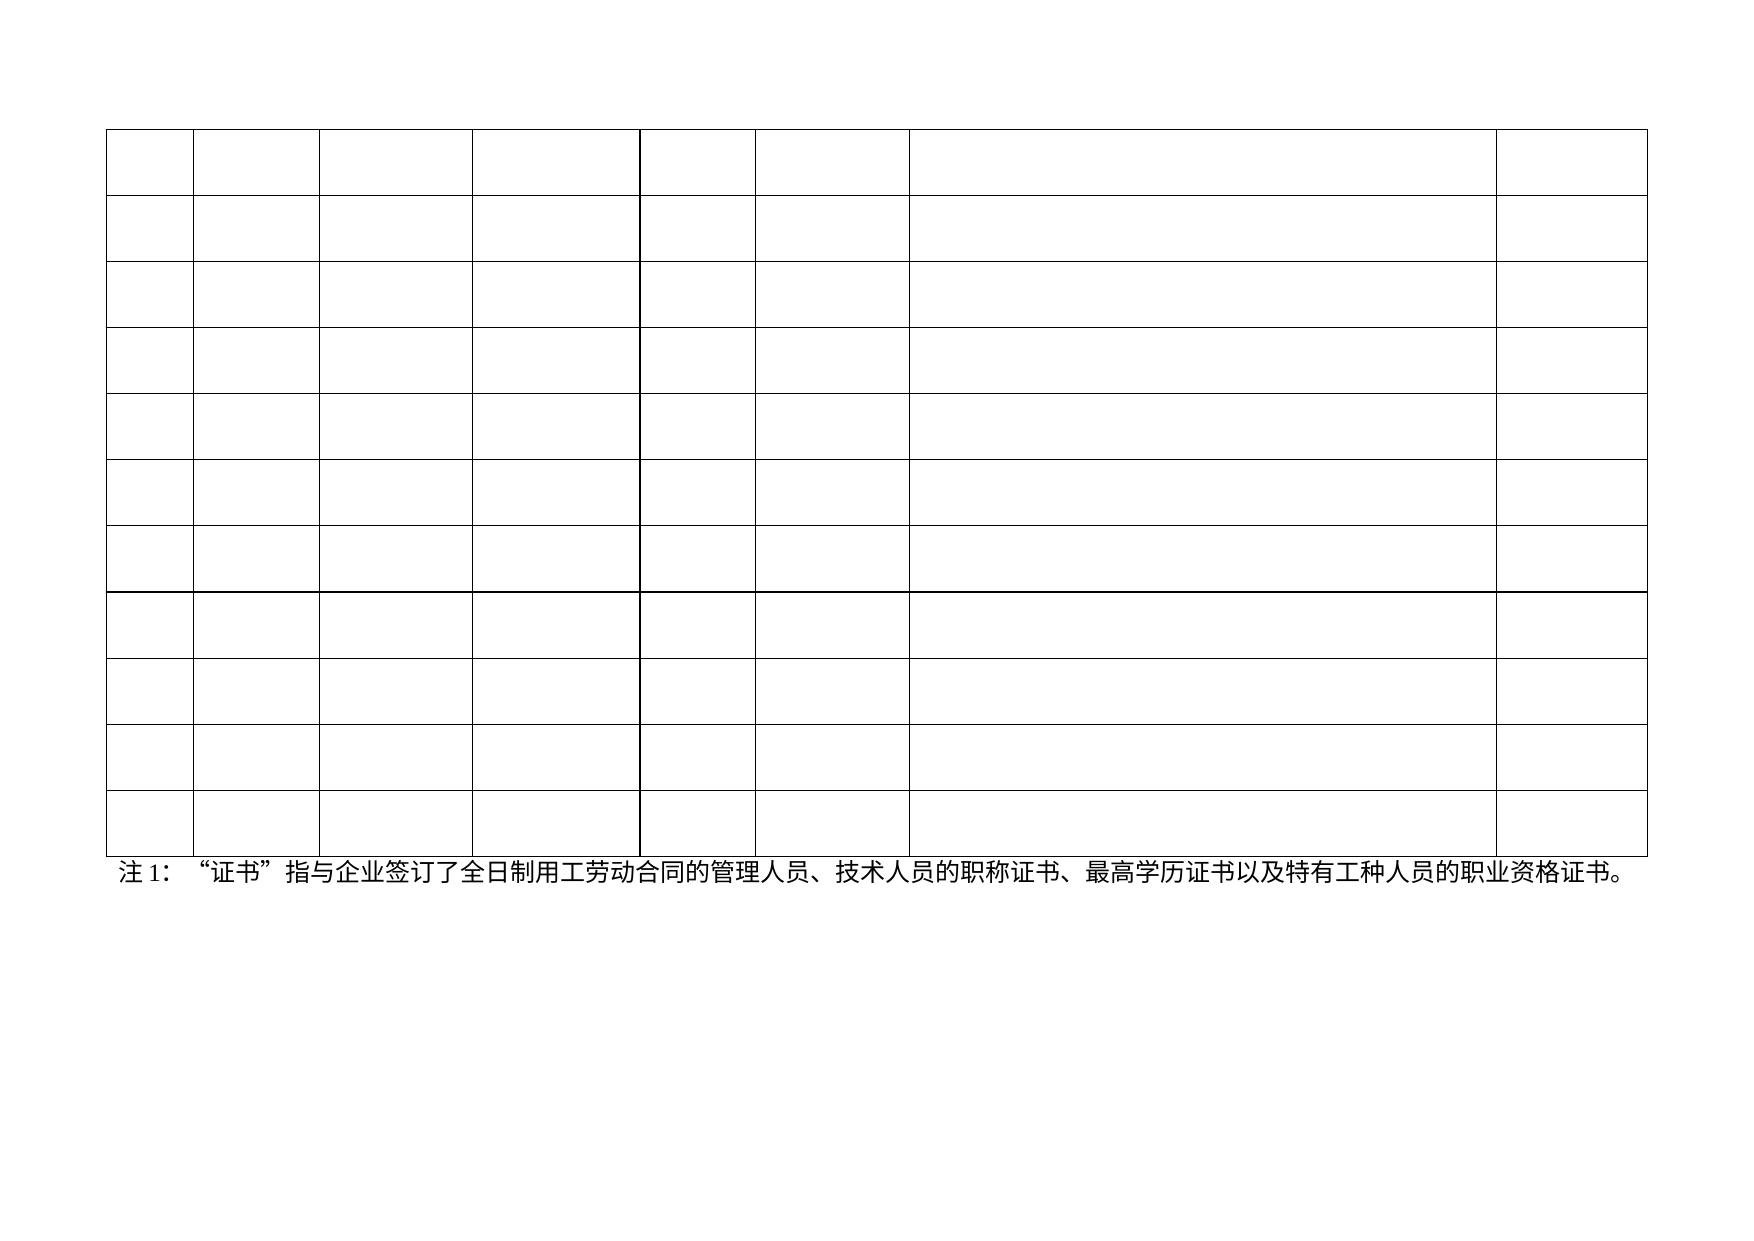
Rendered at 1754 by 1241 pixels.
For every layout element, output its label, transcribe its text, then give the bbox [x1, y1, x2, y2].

table_cell [320, 659, 472, 723]
table_cell [107, 791, 193, 856]
table_cell [910, 526, 1496, 591]
table_cell [320, 791, 472, 856]
table_cell [1497, 725, 1647, 789]
table_cell [473, 659, 639, 723]
table_cell [473, 130, 639, 195]
table_cell [107, 130, 193, 195]
table_cell [641, 725, 755, 789]
table_cell [473, 394, 639, 459]
table_cell [194, 328, 319, 393]
table_cell [107, 196, 193, 261]
table_cell [756, 394, 909, 459]
table_cell [1497, 196, 1647, 261]
table_cell [910, 593, 1496, 657]
table_cell [756, 262, 909, 327]
table_cell [641, 460, 755, 525]
table_cell [194, 725, 319, 789]
table_cell [107, 460, 193, 525]
table_cell [107, 593, 193, 657]
table_cell [194, 460, 319, 525]
table_cell [641, 659, 755, 723]
table_cell [107, 394, 193, 459]
table_cell [320, 196, 472, 261]
table_cell [320, 460, 472, 525]
table_cell [194, 791, 319, 856]
table_cell [910, 328, 1496, 393]
table_cell [473, 328, 639, 393]
table_cell [910, 460, 1496, 525]
table_cell [756, 460, 909, 525]
table_cell [756, 328, 909, 393]
table_cell [107, 725, 193, 789]
table_cell [320, 130, 472, 195]
table_cell [320, 262, 472, 327]
table_cell [910, 130, 1496, 195]
table_cell [1497, 791, 1647, 856]
table_cell [1497, 262, 1647, 327]
table_cell [910, 196, 1496, 261]
table_cell [1497, 130, 1647, 195]
table_cell [473, 460, 639, 525]
table_cell [756, 196, 909, 261]
table_cell [320, 394, 472, 459]
table_cell [1497, 328, 1647, 393]
table_cell [473, 196, 639, 261]
table_cell [107, 328, 193, 393]
table_cell [641, 593, 755, 657]
table_cell [107, 526, 193, 591]
table_cell [473, 791, 639, 856]
table_cell [756, 130, 909, 195]
text 注1：“证书”指与企业签订了全日制用工劳动合同的管理人员、技术人员的职称证书、最高学历证书以及特有工种人员的职业资格证书。 [118, 857, 1636, 888]
table_cell [473, 725, 639, 789]
table_cell [641, 262, 755, 327]
table_cell [473, 593, 639, 657]
table_cell [194, 659, 319, 723]
table_cell [641, 196, 755, 261]
table_cell [194, 593, 319, 657]
table_cell [756, 725, 909, 789]
table_cell [1497, 526, 1647, 591]
table_cell [107, 262, 193, 327]
table_cell [473, 526, 639, 591]
table_cell [641, 328, 755, 393]
table_cell [1497, 460, 1647, 525]
table_cell [756, 593, 909, 657]
table_cell [641, 394, 755, 459]
table_cell [910, 791, 1496, 856]
table_cell [194, 526, 319, 591]
table_cell [910, 659, 1496, 723]
table_cell [107, 659, 193, 723]
table_cell [194, 394, 319, 459]
table_cell [320, 526, 472, 591]
table_cell [910, 262, 1496, 327]
table_cell [320, 593, 472, 657]
table_cell [641, 526, 755, 591]
table_cell [910, 394, 1496, 459]
table_cell [473, 262, 639, 327]
table_cell [194, 196, 319, 261]
table_cell [756, 791, 909, 856]
table_cell [756, 526, 909, 591]
table_cell [194, 130, 319, 195]
table_cell [194, 262, 319, 327]
table_cell [641, 791, 755, 856]
table_cell [320, 725, 472, 789]
table_cell [756, 659, 909, 723]
table_cell [910, 725, 1496, 789]
table_cell [1497, 593, 1647, 657]
table_cell [1497, 659, 1647, 723]
table_cell [1497, 394, 1647, 459]
table_cell [320, 328, 472, 393]
table_cell [641, 130, 755, 195]
